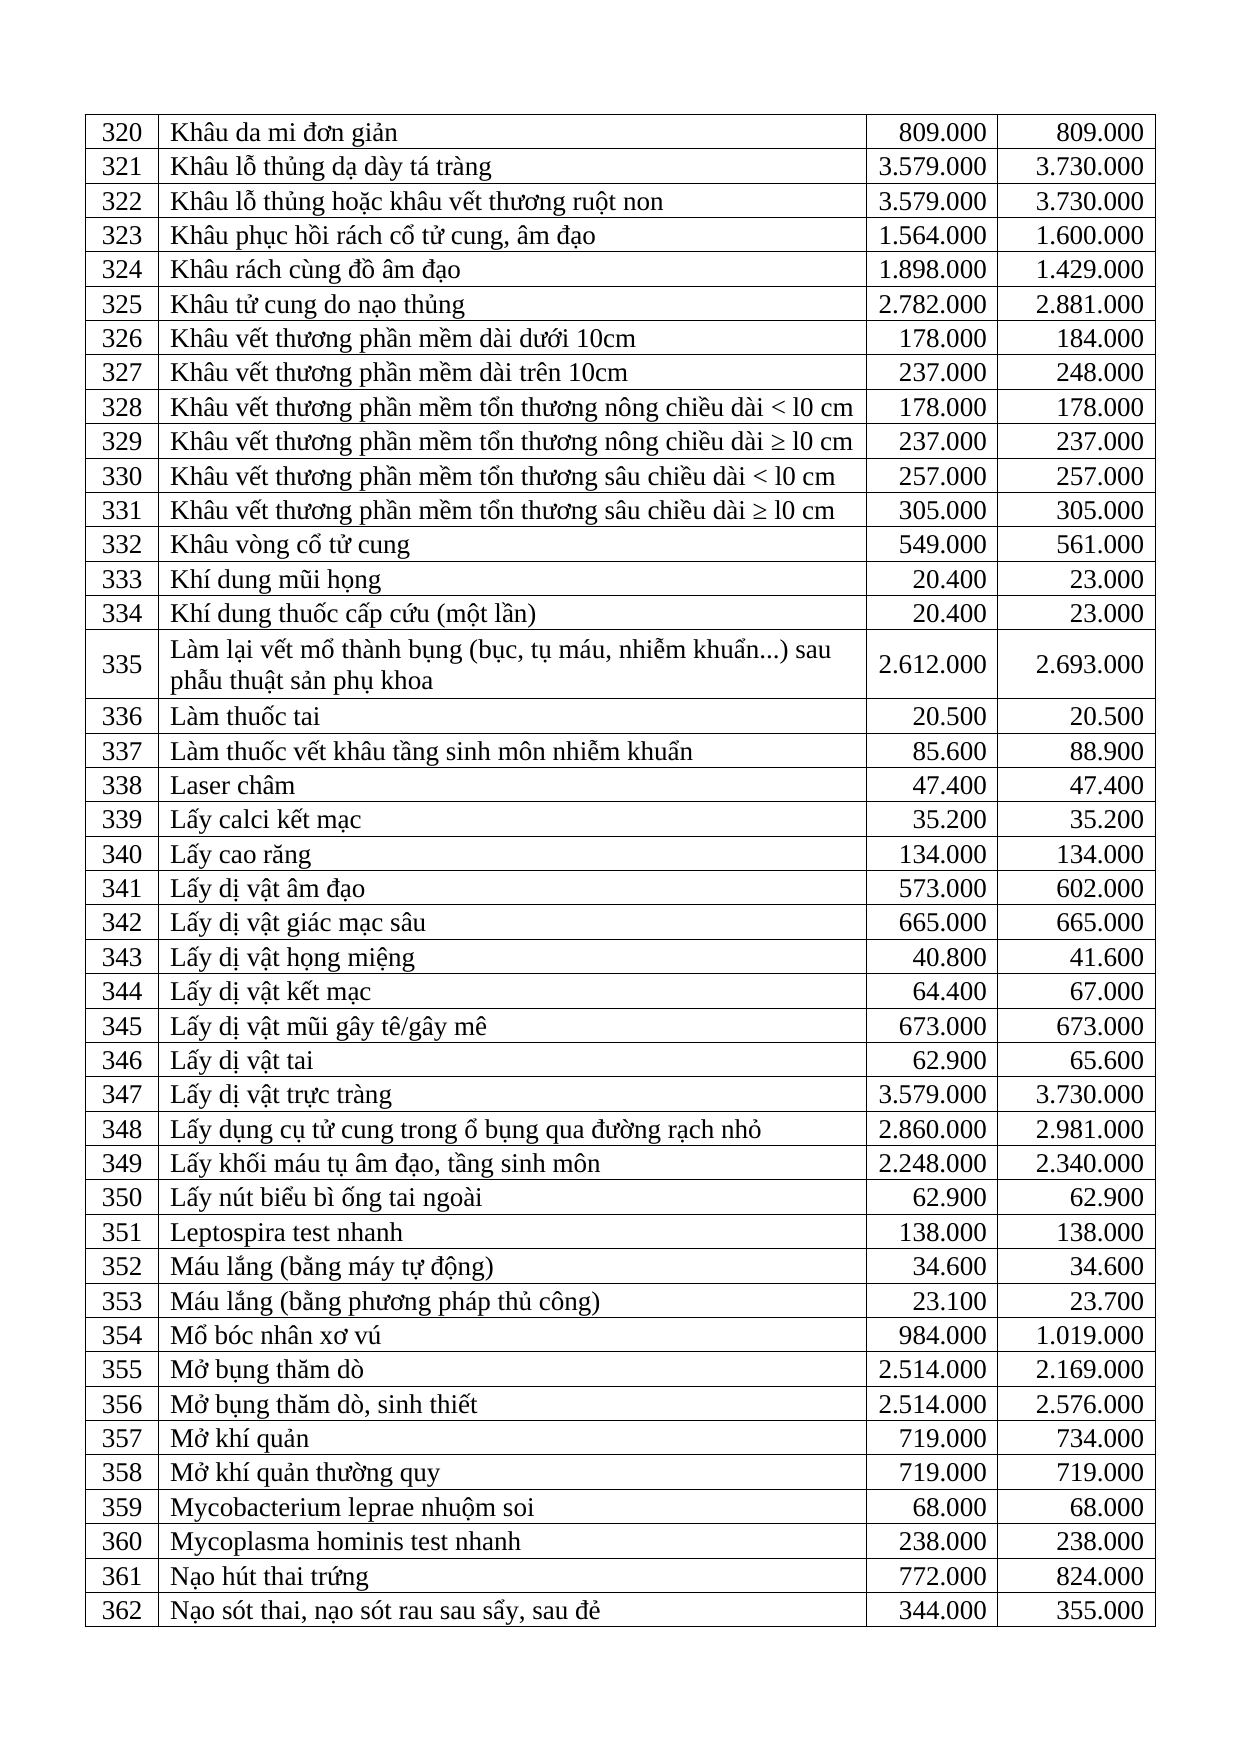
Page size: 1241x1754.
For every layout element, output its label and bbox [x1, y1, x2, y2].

table_cell [36, 112, 1204, 1629]
